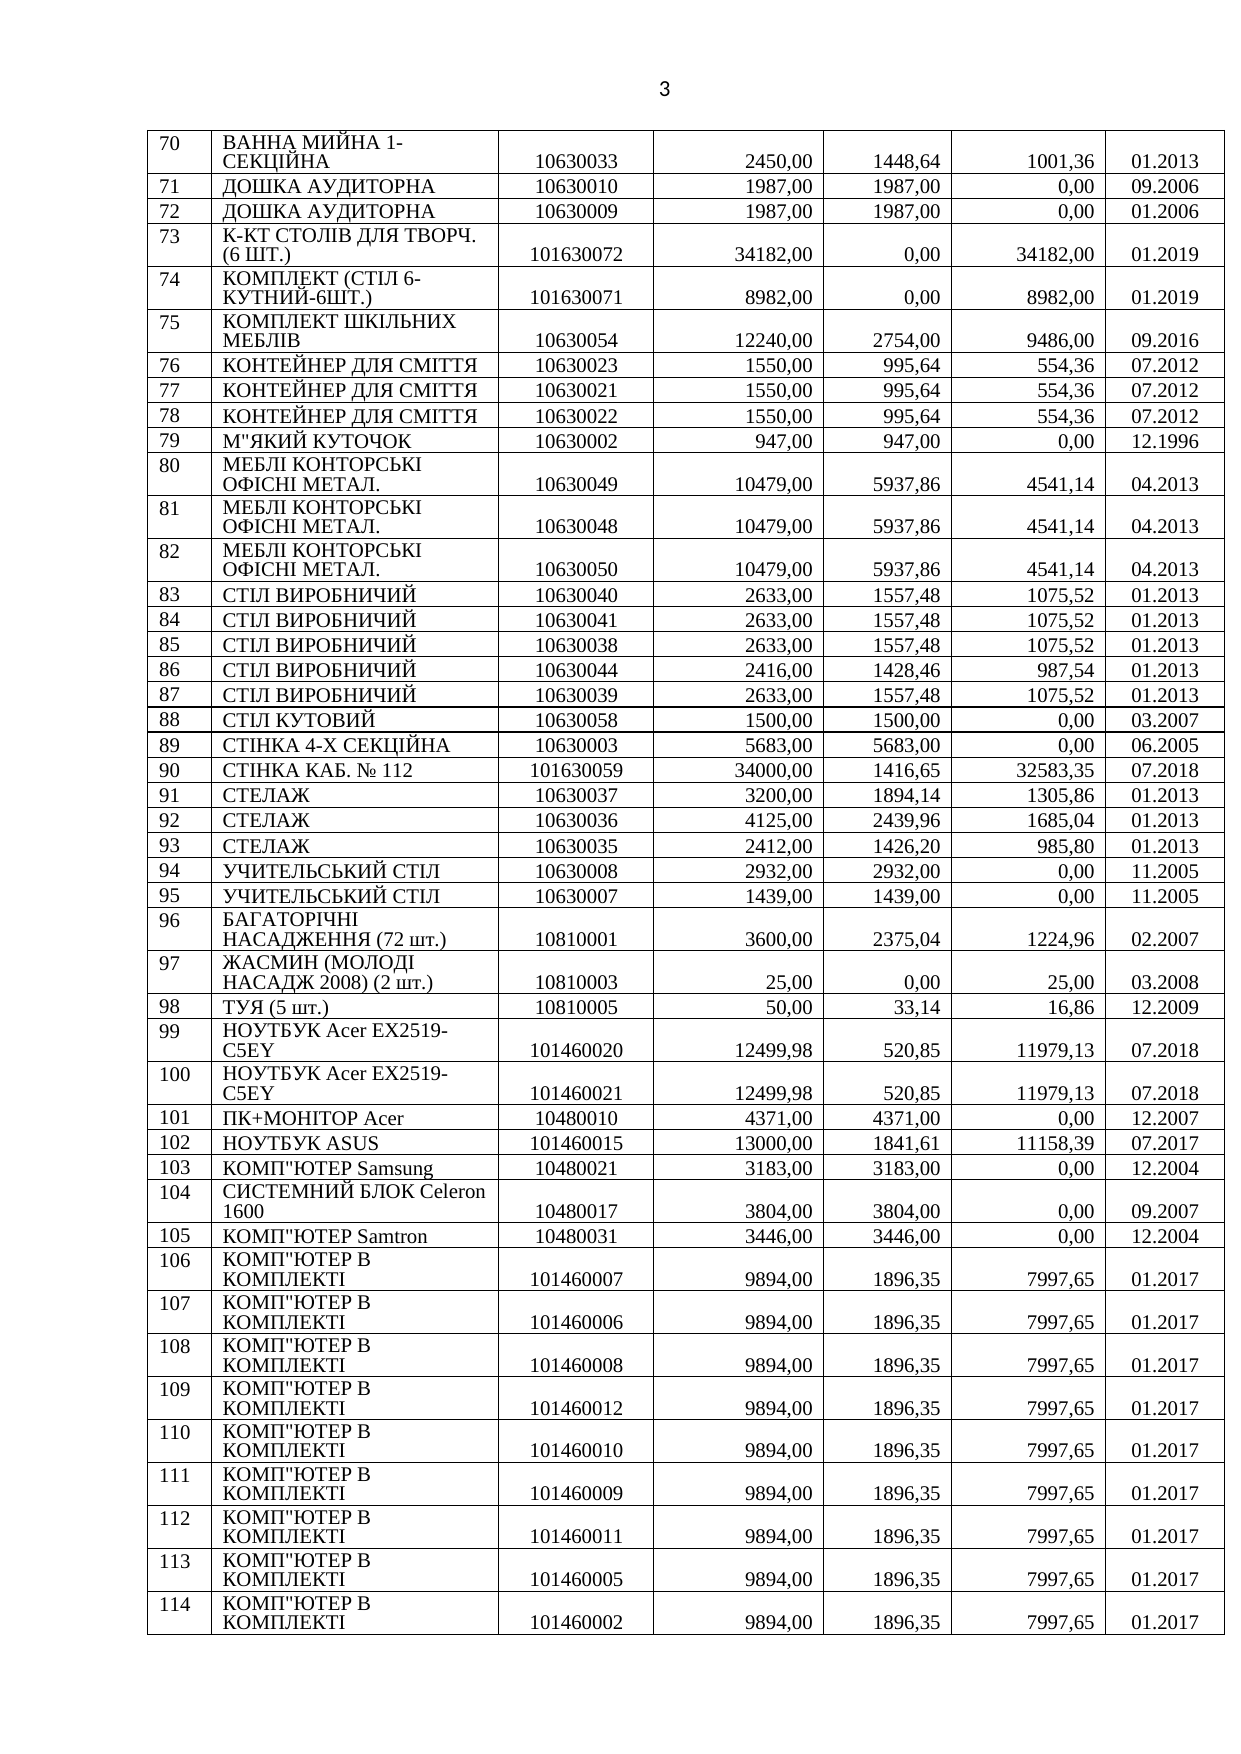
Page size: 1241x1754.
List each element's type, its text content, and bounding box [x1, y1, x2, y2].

table_cell 1075,52 [952, 607, 1105, 631]
table_cell 1550,00 [654, 353, 823, 377]
table_cell 1987,00 [654, 174, 823, 198]
table_cell КОМП"ЮТЕР В КОМПЛЕКТI [212, 1549, 498, 1591]
table_cell 113 [148, 1549, 211, 1591]
table_cell 12.2004 [1106, 1223, 1224, 1247]
table_cell 1439,00 [824, 883, 951, 907]
table_cell 07.2017 [1106, 1130, 1224, 1154]
table_cell СТЕЛАЖ [212, 783, 498, 807]
table_cell 71 [148, 174, 211, 198]
table_cell 34182,00 [654, 224, 823, 266]
table_cell 2439,96 [824, 808, 951, 832]
table_cell 89 [148, 733, 211, 757]
table_cell 07.2012 [1106, 378, 1224, 402]
table_cell КОМПЛЕКТ ШКIЛЬНИХ МЕБЛIВ [212, 310, 498, 352]
table_cell 10810001 [499, 908, 653, 950]
table_cell 5683,00 [824, 733, 951, 757]
table_cell 1500,00 [824, 708, 951, 731]
table_cell 9894,00 [654, 1549, 823, 1591]
table_cell 995,64 [824, 378, 951, 402]
table_cell 2633,00 [654, 682, 823, 706]
table_cell 5683,00 [654, 733, 823, 757]
table_cell 10630035 [499, 833, 653, 857]
table_cell МЕБЛI КОНТОРСЬКI ОФIСНI МЕТАЛ. [212, 496, 498, 538]
table_cell 1987,00 [654, 199, 823, 223]
table_cell 107 [148, 1291, 211, 1333]
table_cell 1557,48 [824, 682, 951, 706]
table_cell 9894,00 [654, 1334, 823, 1376]
table_cell 1987,00 [824, 174, 951, 198]
table_cell 101460010 [499, 1420, 653, 1462]
table_cell СТIЛ ВИРОБНИЧИЙ [212, 657, 498, 681]
table_cell 09.2006 [1106, 174, 1224, 198]
table_cell 11158,39 [952, 1130, 1105, 1154]
table_cell 10630002 [499, 428, 653, 452]
table_cell 0,00 [952, 199, 1105, 223]
table_cell 102 [148, 1130, 211, 1154]
table_cell 554,36 [952, 378, 1105, 402]
table_cell 1075,52 [952, 632, 1105, 656]
table_cell 1685,04 [952, 808, 1105, 832]
table_cell 7997,65 [952, 1420, 1105, 1462]
table_cell ДОШКА АУДИТОРНА [212, 199, 498, 223]
table_cell 1841,61 [824, 1130, 951, 1154]
table_cell 9894,00 [654, 1506, 823, 1548]
table_cell 1896,35 [824, 1334, 951, 1376]
table_cell 10479,00 [654, 539, 823, 581]
table_cell 101460006 [499, 1291, 653, 1333]
table_cell КОМП"ЮТЕР В КОМПЛЕКТI [212, 1506, 498, 1548]
table_cell 4371,00 [654, 1105, 823, 1129]
table_cell 01.2013 [1106, 582, 1224, 606]
table_cell 108 [148, 1334, 211, 1376]
table_cell 8982,00 [654, 267, 823, 309]
table_cell 01.2013 [1106, 783, 1224, 807]
table_cell 554,36 [952, 353, 1105, 377]
table_cell 7997,65 [952, 1334, 1105, 1376]
table_cell 101460007 [499, 1248, 653, 1290]
table_cell 0,00 [824, 951, 951, 993]
table_cell 01.2013 [1106, 632, 1224, 656]
table_cell 7997,65 [952, 1549, 1105, 1591]
table_cell 2633,00 [654, 582, 823, 606]
table_cell СТIЛ ВИРОБНИЧИЙ [212, 682, 498, 706]
table_cell 1500,00 [654, 708, 823, 731]
table_cell 10480031 [499, 1223, 653, 1247]
table_cell 101630072 [499, 224, 653, 266]
table_cell 10630008 [499, 858, 653, 882]
table_cell КОМП"ЮТЕР В КОМПЛЕКТI [212, 1377, 498, 1419]
table_cell 12499,98 [654, 1062, 823, 1104]
table_cell 4371,00 [824, 1105, 951, 1129]
table_cell 03.2007 [1106, 708, 1224, 731]
table_cell 4125,00 [654, 808, 823, 832]
table_cell 10630041 [499, 607, 653, 631]
table_cell 1896,35 [824, 1248, 951, 1290]
table_cell 1896,35 [824, 1506, 951, 1548]
table_cell М"ЯКИЙ КУТОЧОК [212, 428, 498, 452]
table_cell 01.2013 [1106, 808, 1224, 832]
table_cell 13000,00 [654, 1130, 823, 1154]
table_cell 0,00 [952, 858, 1105, 882]
table_cell 104 [148, 1180, 211, 1222]
table_cell 34182,00 [952, 224, 1105, 266]
table_cell 72 [148, 199, 211, 223]
table_cell 1439,00 [654, 883, 823, 907]
table_cell 8982,00 [952, 267, 1105, 309]
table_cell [212, 1592, 498, 1633]
table_cell 12.2009 [1106, 994, 1224, 1018]
table_cell 10810005 [499, 994, 653, 1018]
table_cell 50,00 [654, 994, 823, 1018]
table_cell 7997,65 [952, 1248, 1105, 1290]
table_cell 1557,48 [824, 582, 951, 606]
table_cell 1894,14 [824, 783, 951, 807]
table_cell 94 [148, 858, 211, 882]
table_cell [212, 131, 498, 173]
table_cell 74 [148, 267, 211, 309]
table_cell 81 [148, 496, 211, 538]
table_cell 1001,36 [952, 131, 1105, 173]
table_cell НОУТБУК Acer EX2519-C5EY [212, 1019, 498, 1061]
table_cell КОНТЕЙНЕР ДЛЯ СМIТТЯ [212, 378, 498, 402]
table_cell 3183,00 [654, 1155, 823, 1179]
table_cell 93 [148, 833, 211, 857]
table_cell 10630021 [499, 378, 653, 402]
table_cell 10630039 [499, 682, 653, 706]
table_cell 1557,48 [824, 607, 951, 631]
table_cell 10630036 [499, 808, 653, 832]
table_cell 34000,00 [654, 758, 823, 782]
table_cell 01.2017 [1106, 1592, 1224, 1633]
table_cell МЕБЛI КОНТОРСЬКI ОФIСНI МЕТАЛ. [212, 539, 498, 581]
table_cell 11.2005 [1106, 858, 1224, 882]
table_cell 101460015 [499, 1130, 653, 1154]
table_cell 995,64 [824, 353, 951, 377]
table_cell 2416,00 [654, 657, 823, 681]
table_cell КОМПЛЕКТ (СТIЛ 6-КУТНИЙ-6ШТ.) [212, 267, 498, 309]
table_cell 12.2007 [1106, 1105, 1224, 1129]
table_cell 9894,00 [654, 1463, 823, 1505]
table_cell КОМП"ЮТЕР Samsung [212, 1155, 498, 1179]
table_cell 7997,65 [952, 1377, 1105, 1419]
table_cell 33,14 [824, 994, 951, 1018]
table_cell 1305,86 [952, 783, 1105, 807]
table_cell 1896,35 [824, 1463, 951, 1505]
table_cell 2375,04 [824, 908, 951, 950]
table_cell 01.2013 [1106, 131, 1224, 173]
table_cell УЧИТЕЛЬСЬКИЙ СТIЛ [212, 883, 498, 907]
table_cell 9894,00 [654, 1420, 823, 1462]
table_cell 03.2008 [1106, 951, 1224, 993]
table_cell 110 [148, 1420, 211, 1462]
table_cell 103 [148, 1155, 211, 1179]
table_cell КОМП"ЮТЕР В КОМПЛЕКТI [212, 1463, 498, 1505]
table_cell 98 [148, 994, 211, 1018]
table_cell 1416,65 [824, 758, 951, 782]
table_cell 554,36 [952, 403, 1105, 427]
table_cell 1224,96 [952, 908, 1105, 950]
table_cell 9894,00 [654, 1377, 823, 1419]
table_cell 5937,86 [824, 496, 951, 538]
table_cell КОНТЕЙНЕР ДЛЯ СМIТТЯ [212, 353, 498, 377]
table_cell 1075,52 [952, 682, 1105, 706]
table_cell 88 [148, 708, 211, 731]
table_cell 947,00 [824, 428, 951, 452]
table_cell 01.2017 [1106, 1377, 1224, 1419]
table_cell 0,00 [952, 428, 1105, 452]
table_cell КОМП"ЮТЕР В КОМПЛЕКТI [212, 1420, 498, 1462]
table_cell 0,00 [952, 1155, 1105, 1179]
table_cell 04.2013 [1106, 453, 1224, 495]
table_cell 995,64 [824, 403, 951, 427]
table_cell 3804,00 [654, 1180, 823, 1222]
table_cell СТIЛ ВИРОБНИЧИЙ [212, 632, 498, 656]
table_cell 10479,00 [654, 453, 823, 495]
table_cell 70 [148, 131, 211, 173]
table_cell 947,00 [654, 428, 823, 452]
table_cell 25,00 [952, 951, 1105, 993]
table_cell 0,00 [952, 174, 1105, 198]
table_cell СТIЛ ВИРОБНИЧИЙ [212, 582, 498, 606]
table_cell 82 [148, 539, 211, 581]
table_cell 10810003 [499, 951, 653, 993]
table_cell 10480021 [499, 1155, 653, 1179]
table_cell 12499,98 [654, 1019, 823, 1061]
table_cell СТIНКА 4-Х СЕКЦIЙНА [212, 733, 498, 757]
table_cell 10630040 [499, 582, 653, 606]
table_cell 01.2019 [1106, 267, 1224, 309]
table_cell 101 [148, 1105, 211, 1129]
table_cell 01.2013 [1106, 682, 1224, 706]
table_cell 1896,35 [824, 1291, 951, 1333]
table_cell СТIНКА КАБ. № 112 [212, 758, 498, 782]
table_cell 101460009 [499, 1463, 653, 1505]
table_cell 101460020 [499, 1019, 653, 1061]
table_cell 2633,00 [654, 632, 823, 656]
table_cell НОУТБУК ASUS [212, 1130, 498, 1154]
table_cell 10630049 [499, 453, 653, 495]
table_cell 07.2018 [1106, 1062, 1224, 1104]
table_cell 1896,35 [824, 1420, 951, 1462]
table_cell 2450,00 [654, 131, 823, 173]
table_cell 10630033 [499, 131, 653, 173]
table_cell ЖАСМИН (МОЛОДI НАСАДЖ 2008) (2 шт.) [212, 951, 498, 993]
table_cell 4541,14 [952, 539, 1105, 581]
table_cell 3804,00 [824, 1180, 951, 1222]
table_cell 101460021 [499, 1062, 653, 1104]
table_cell 111 [148, 1463, 211, 1505]
table_cell 25,00 [654, 951, 823, 993]
table_cell 77 [148, 378, 211, 402]
table_cell 9894,00 [654, 1248, 823, 1290]
table_cell 987,54 [952, 657, 1105, 681]
table_cell 101630071 [499, 267, 653, 309]
table_cell 101460008 [499, 1334, 653, 1376]
table_cell 0,00 [952, 1180, 1105, 1222]
table_cell 79 [148, 428, 211, 452]
table_cell 01.2013 [1106, 657, 1224, 681]
table_cell 01.2017 [1106, 1463, 1224, 1505]
table_cell 10630009 [499, 199, 653, 223]
table_cell 90 [148, 758, 211, 782]
table_cell 2633,00 [654, 607, 823, 631]
table_cell 1448,64 [824, 131, 951, 173]
table_cell 0,00 [824, 224, 951, 266]
table_cell 112 [148, 1506, 211, 1548]
table_cell 100 [148, 1062, 211, 1104]
table_cell 101460011 [499, 1506, 653, 1548]
table_cell КОМП"ЮТЕР В КОМПЛЕКТI [212, 1248, 498, 1290]
table_cell 83 [148, 582, 211, 606]
table_cell 09.2007 [1106, 1180, 1224, 1222]
table_cell 10630044 [499, 657, 653, 681]
table_cell 09.2016 [1106, 310, 1224, 352]
table_cell ДОШКА АУДИТОРНА [212, 174, 498, 198]
table_cell НОУТБУК Acer EX2519-C5EY [212, 1062, 498, 1104]
table_cell 0,00 [952, 708, 1105, 731]
table_cell 86 [148, 657, 211, 681]
table_cell 92 [148, 808, 211, 832]
table_cell 7997,65 [952, 1506, 1105, 1548]
table_cell 3183,00 [824, 1155, 951, 1179]
table_cell КОНТЕЙНЕР ДЛЯ СМIТТЯ [212, 403, 498, 427]
table_cell 5937,86 [824, 453, 951, 495]
table_cell КОМП"ЮТЕР Samtron [212, 1223, 498, 1247]
table_cell КОМП"ЮТЕР В КОМПЛЕКТI [212, 1291, 498, 1333]
table_cell 101460005 [499, 1549, 653, 1591]
table_cell 1428,46 [824, 657, 951, 681]
table_cell 85 [148, 632, 211, 656]
table_cell 10630038 [499, 632, 653, 656]
table_cell 3446,00 [654, 1223, 823, 1247]
table_cell 1896,35 [824, 1592, 951, 1633]
table_cell 985,80 [952, 833, 1105, 857]
table_cell 0,00 [824, 267, 951, 309]
table_cell 10630058 [499, 708, 653, 731]
table_cell 96 [148, 908, 211, 950]
table_cell К-КТ СТОЛIВ ДЛЯ ТВОРЧ.(6 ШТ.) [212, 224, 498, 266]
table_cell 32583,35 [952, 758, 1105, 782]
table_cell 95 [148, 883, 211, 907]
table_cell 97 [148, 951, 211, 993]
table_cell 12.1996 [1106, 428, 1224, 452]
table_cell 101630059 [499, 758, 653, 782]
table_cell 2412,00 [654, 833, 823, 857]
table_cell СИСТЕМНИЙ БЛОК Celeron 1600 [212, 1180, 498, 1222]
table_cell 91 [148, 783, 211, 807]
table_cell 4541,14 [952, 496, 1105, 538]
table_cell 10630007 [499, 883, 653, 907]
table_cell 1426,20 [824, 833, 951, 857]
table_cell 11979,13 [952, 1062, 1105, 1104]
table_cell 10630050 [499, 539, 653, 581]
table_cell 04.2013 [1106, 496, 1224, 538]
table_cell 1896,35 [824, 1549, 951, 1591]
table_cell МЕБЛI КОНТОРСЬКI ОФIСНI МЕТАЛ. [212, 453, 498, 495]
table_cell 3600,00 [654, 908, 823, 950]
table_cell 1557,48 [824, 632, 951, 656]
table_cell 10630003 [499, 733, 653, 757]
table_cell 11.2005 [1106, 883, 1224, 907]
table_cell 7997,65 [952, 1463, 1105, 1505]
table_cell 2932,00 [654, 858, 823, 882]
table_cell СТЕЛАЖ [212, 833, 498, 857]
table_cell 80 [148, 453, 211, 495]
table_cell 07.2018 [1106, 758, 1224, 782]
table_cell 04.2013 [1106, 539, 1224, 581]
table_cell 10630054 [499, 310, 653, 352]
table_cell БАГАТОРIЧНI НАСАДЖЕННЯ (72 шт.) [212, 908, 498, 950]
table_cell 10480010 [499, 1105, 653, 1129]
table_cell 9486,00 [952, 310, 1105, 352]
table_cell 10630023 [499, 353, 653, 377]
table_cell 3200,00 [654, 783, 823, 807]
table_cell 10479,00 [654, 496, 823, 538]
table_cell 87 [148, 682, 211, 706]
table_cell 84 [148, 607, 211, 631]
table_cell 01.2006 [1106, 199, 1224, 223]
table_cell 4541,14 [952, 453, 1105, 495]
table_cell 0,00 [952, 883, 1105, 907]
table_cell 101460002 [499, 1592, 653, 1633]
table_cell 0,00 [952, 1105, 1105, 1129]
table_cell 10480017 [499, 1180, 653, 1222]
table_cell 114 [148, 1592, 211, 1633]
table_cell 12.2004 [1106, 1155, 1224, 1179]
table_cell 105 [148, 1223, 211, 1247]
table_cell 3446,00 [824, 1223, 951, 1247]
table_cell 109 [148, 1377, 211, 1419]
table_cell 10630037 [499, 783, 653, 807]
table_cell СТIЛ КУТОВИЙ [212, 708, 498, 731]
table_cell 9894,00 [654, 1592, 823, 1633]
table_cell СТЕЛАЖ [212, 808, 498, 832]
table_cell ПК+МОНIТОР Acer [212, 1105, 498, 1129]
table_cell 2932,00 [824, 858, 951, 882]
table_cell УЧИТЕЛЬСЬКИЙ СТIЛ [212, 858, 498, 882]
table_cell 10630010 [499, 174, 653, 198]
table_cell 1075,52 [952, 582, 1105, 606]
table_cell 520,85 [824, 1062, 951, 1104]
table_cell 5937,86 [824, 539, 951, 581]
table_cell КОМП"ЮТЕР В КОМПЛЕКТI [212, 1334, 498, 1376]
table_cell 07.2012 [1106, 353, 1224, 377]
table_cell 520,85 [824, 1019, 951, 1061]
table_cell 01.2017 [1106, 1549, 1224, 1591]
table_cell 01.2013 [1106, 833, 1224, 857]
table_cell 7997,65 [952, 1592, 1105, 1633]
table_cell 75 [148, 310, 211, 352]
table_cell 76 [148, 353, 211, 377]
table_cell 9894,00 [654, 1291, 823, 1333]
table_cell 106 [148, 1248, 211, 1290]
table_cell 1987,00 [824, 199, 951, 223]
table_cell 12240,00 [654, 310, 823, 352]
table_cell 10630048 [499, 496, 653, 538]
table_cell ТУЯ (5 шт.) [212, 994, 498, 1018]
table_cell 1550,00 [654, 378, 823, 402]
table_cell 2754,00 [824, 310, 951, 352]
table_cell 101460012 [499, 1377, 653, 1419]
table_cell СТIЛ ВИРОБНИЧИЙ [212, 607, 498, 631]
table_cell 16,86 [952, 994, 1105, 1018]
table_cell 1896,35 [824, 1377, 951, 1419]
table_cell 01.2019 [1106, 224, 1224, 266]
table_cell 02.2007 [1106, 908, 1224, 950]
table_cell 1550,00 [654, 403, 823, 427]
table_cell 7997,65 [952, 1291, 1105, 1333]
table_cell 01.2013 [1106, 607, 1224, 631]
table_cell 01.2017 [1106, 1248, 1224, 1290]
table_cell 01.2017 [1106, 1506, 1224, 1548]
table_cell 07.2018 [1106, 1019, 1224, 1061]
table_cell 01.2017 [1106, 1291, 1224, 1333]
table_cell 99 [148, 1019, 211, 1061]
table_cell 0,00 [952, 1223, 1105, 1247]
table_cell 07.2012 [1106, 403, 1224, 427]
table_cell 11979,13 [952, 1019, 1105, 1061]
table_cell 0,00 [952, 733, 1105, 757]
table_cell 78 [148, 403, 211, 427]
table_cell 10630022 [499, 403, 653, 427]
table_cell 01.2017 [1106, 1334, 1224, 1376]
table_cell 06.2005 [1106, 733, 1224, 757]
table_cell 01.2017 [1106, 1420, 1224, 1462]
table_cell 73 [148, 224, 211, 266]
